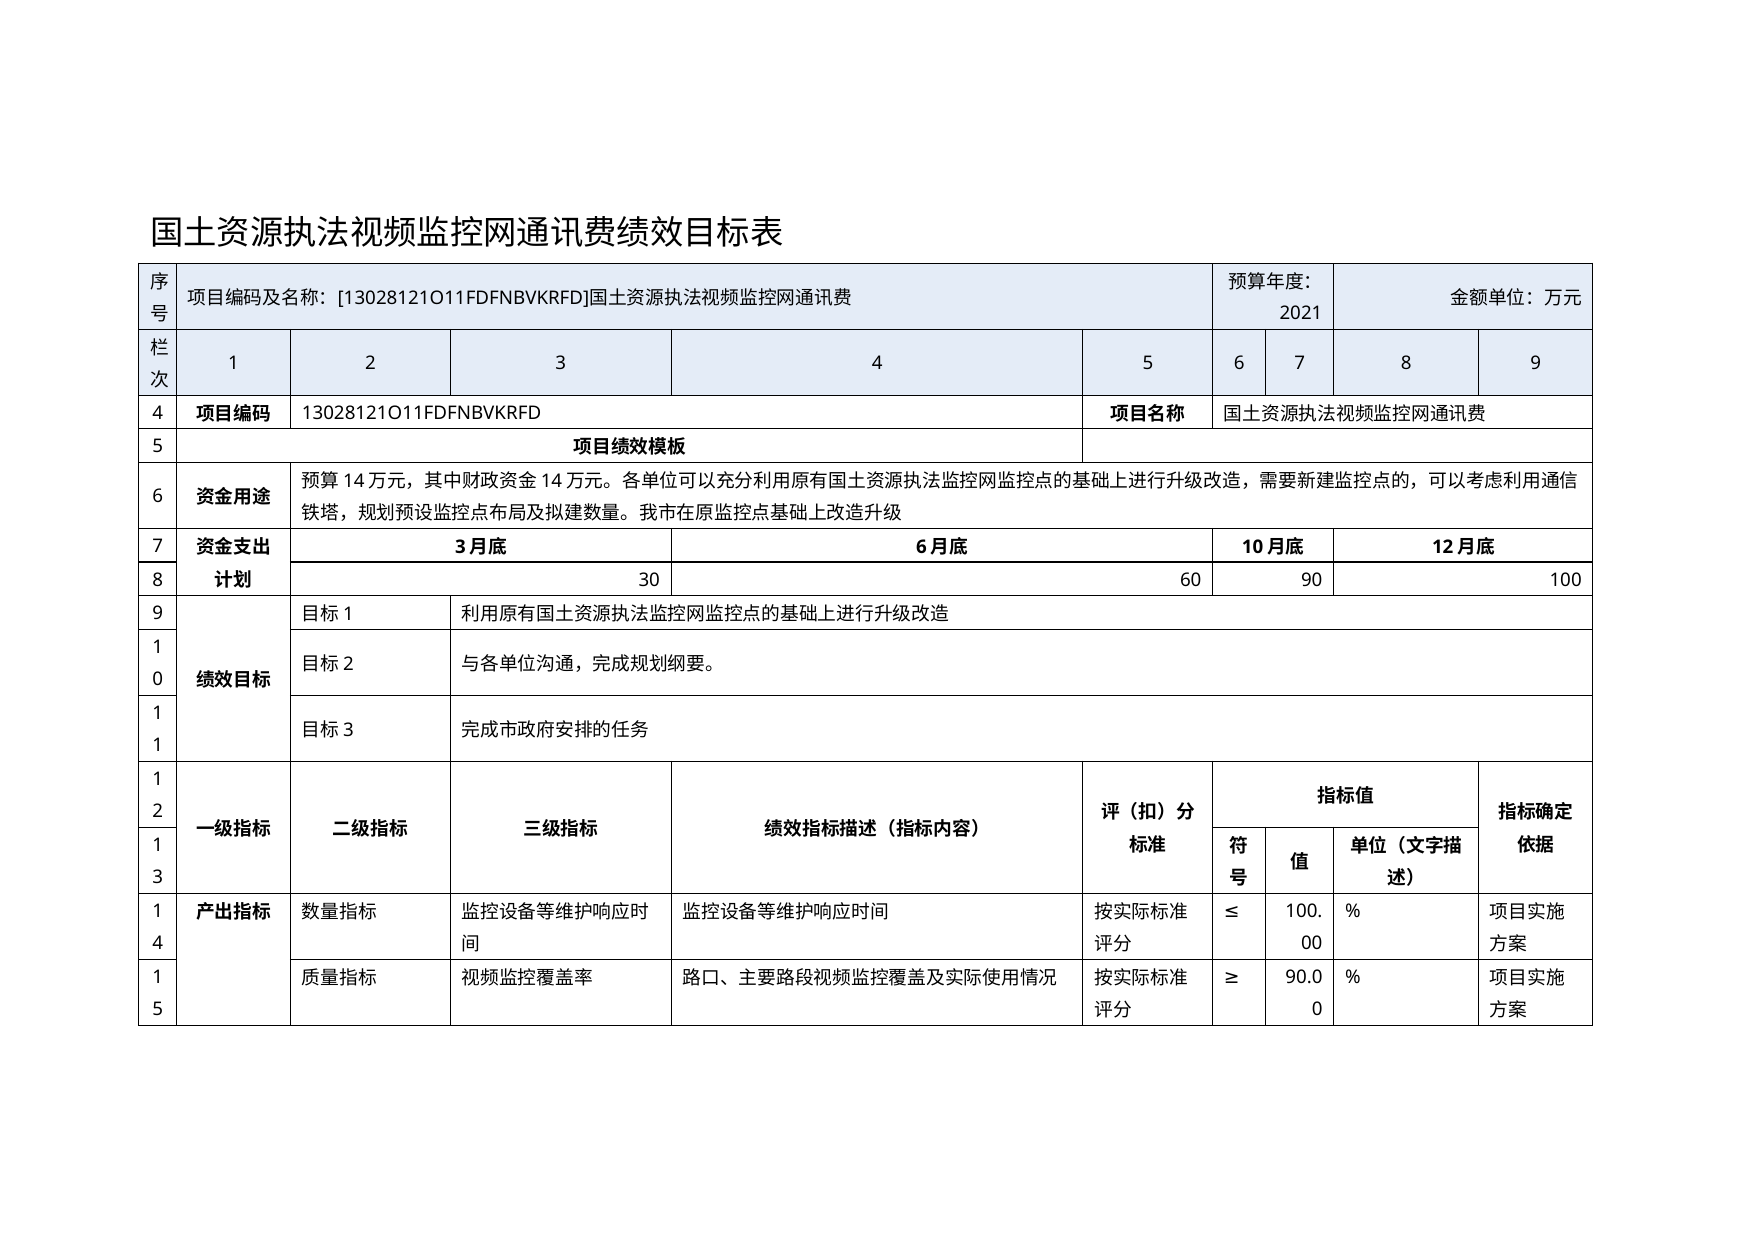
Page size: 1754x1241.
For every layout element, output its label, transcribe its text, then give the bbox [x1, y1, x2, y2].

table_cell 10月底 [1213, 529, 1333, 561]
table_cell ≤ [1213, 894, 1265, 959]
table_cell 二级指标 [291, 762, 450, 893]
table_cell 指标确定依据 [1479, 762, 1592, 893]
table_cell 绩效指标描述（指标内容） [672, 762, 1082, 893]
table_cell 监控设备等维护响应时间 [451, 894, 671, 959]
table_cell 14 [139, 894, 176, 959]
table_cell 2 [291, 330, 450, 395]
table_cell 目标2 [291, 630, 450, 694]
table_cell 60 [672, 563, 1212, 595]
table_cell 国土资源执法视频监控网通讯费 [1213, 396, 1592, 428]
table_cell 路口、主要路段视频监控覆盖及实际使用情况 [672, 960, 1082, 1025]
table_cell 数量指标 [291, 894, 450, 959]
table_cell 项目编码 [177, 396, 290, 428]
table_cell 100.00 [1266, 894, 1333, 959]
table_cell 一级指标 [177, 762, 290, 893]
table_cell 指标值 [1213, 762, 1478, 827]
table_header 序号 [139, 264, 176, 329]
table_cell 项目绩效模板 [177, 429, 1082, 462]
table_cell 符号 [1213, 828, 1265, 893]
table_cell 12 [139, 762, 176, 827]
table_cell 8 [1334, 330, 1478, 395]
table_cell 质量指标 [291, 960, 450, 1025]
table_cell 项目名称 [1083, 396, 1212, 428]
table_cell 7 [139, 529, 176, 561]
table_cell 6 [139, 463, 176, 528]
table_cell 3 [451, 330, 671, 395]
table_cell % [1334, 894, 1478, 959]
table_cell 与各单位沟通，完成规划纲要。 [451, 630, 1592, 694]
table_cell 90.00 [1266, 960, 1333, 1025]
table_cell 4 [139, 396, 176, 428]
table_cell 15 [139, 960, 176, 1025]
text 国土资源执法视频监控网通讯费绩效目标表 [150, 198, 1604, 263]
table_cell 项目实施方案 [1479, 960, 1592, 1025]
table_cell 3月底 [291, 529, 671, 561]
table_header 预算年度：2021 [1213, 264, 1333, 329]
table_cell % [1334, 960, 1478, 1025]
table_header 金额单位：万元 [1334, 264, 1592, 329]
table_cell 90 [1213, 563, 1333, 595]
table_cell 13028121O11FDFNBVKRFD [291, 396, 1082, 428]
table_cell 评（扣）分标准 [1083, 762, 1212, 893]
table_cell 100 [1334, 563, 1592, 595]
table_cell 8 [139, 563, 176, 595]
table_cell 单位（文字描述） [1334, 828, 1478, 893]
table_cell 7 [1266, 330, 1333, 395]
table_cell 按实际标准评分 [1083, 960, 1212, 1025]
table_cell 6 [1213, 330, 1265, 395]
table_cell 9 [139, 596, 176, 628]
table_cell 目标1 [291, 596, 450, 628]
table_cell 项目实施方案 [1479, 894, 1592, 959]
table_cell 值 [1266, 828, 1333, 893]
table_cell 30 [291, 563, 671, 595]
table_cell 按实际标准评分 [1083, 894, 1212, 959]
table_cell 目标3 [291, 696, 450, 761]
table_cell 10 [139, 630, 176, 694]
table_cell 完成市政府安排的任务 [451, 696, 1592, 761]
table_cell 绩效目标 [177, 596, 290, 761]
table_cell [1083, 429, 1592, 462]
table_cell 4 [672, 330, 1082, 395]
table_cell 栏次 [139, 330, 176, 395]
table_cell 5 [139, 429, 176, 462]
table_cell 5 [1083, 330, 1212, 395]
table_cell ≥ [1213, 960, 1265, 1025]
table_cell 视频监控覆盖率 [451, 960, 671, 1025]
table_cell 预算14万元，其中财政资金14万元。各单位可以充分利用原有国土资源执法监控网监控点的基础上进行升级改造，需要新建监控点的，可以考虑利用通信铁塔，规划预设监控点布局及拟建数量。我市在原监控点基础上改造升级 [291, 463, 1592, 528]
table_cell 9 [1479, 330, 1592, 395]
table_cell 资金支出计划 [177, 529, 290, 595]
table_cell 1 [177, 330, 290, 395]
table_cell 三级指标 [451, 762, 671, 893]
table_cell 利用原有国土资源执法监控网监控点的基础上进行升级改造 [451, 596, 1592, 628]
table_cell 监控设备等维护响应时间 [672, 894, 1082, 959]
table_header 项目编码及名称：[13028121O11FDFNBVKRFD]国土资源执法视频监控网通讯费 [177, 264, 1212, 329]
table_cell 13 [139, 828, 176, 893]
table_cell 6月底 [672, 529, 1212, 561]
table_cell 11 [139, 696, 176, 761]
table_cell 12月底 [1334, 529, 1592, 561]
table_cell 资金用途 [177, 463, 290, 528]
table_cell 产出指标 [177, 894, 290, 1025]
